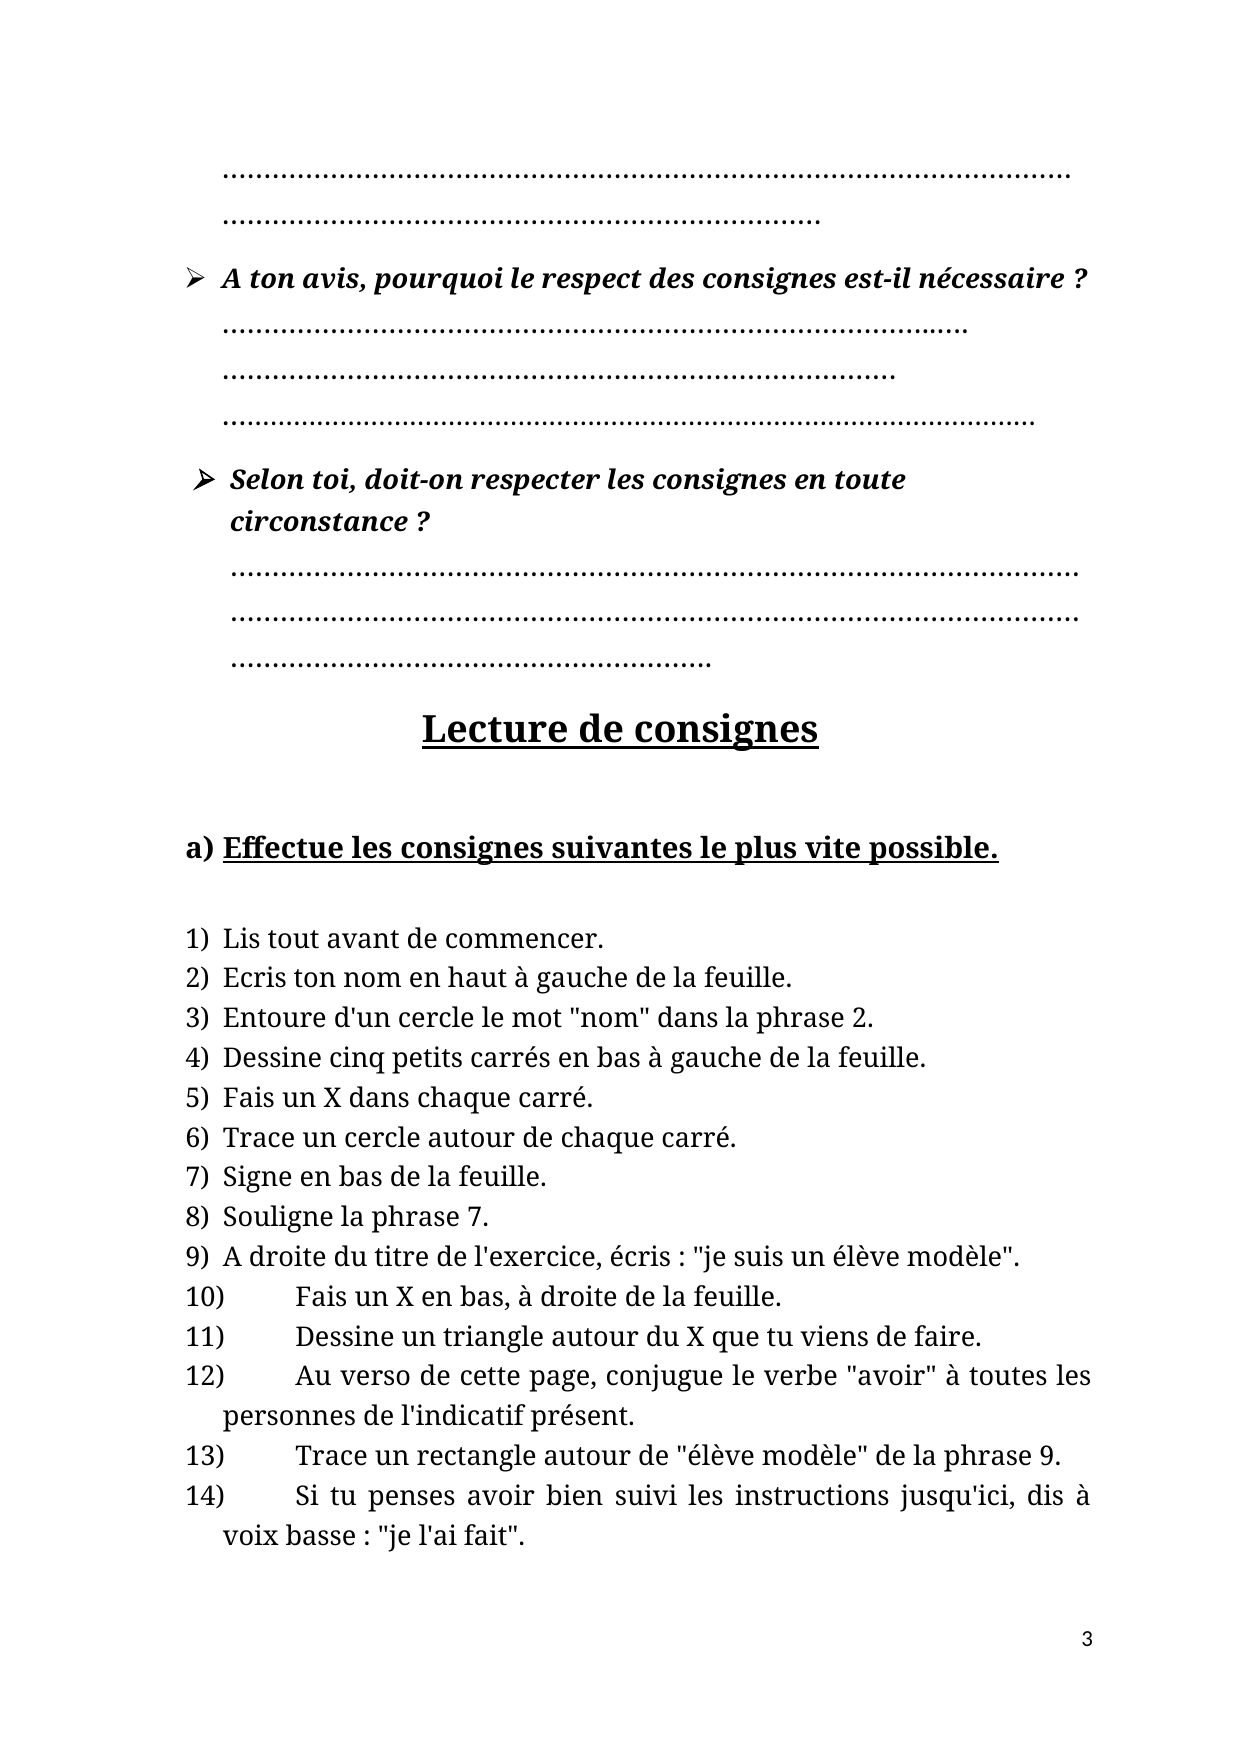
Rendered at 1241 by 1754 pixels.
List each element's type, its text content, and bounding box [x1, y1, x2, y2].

list Signe en bas de la feuille. [185, 1158, 1093, 1195]
text Lecture de consignes [148, 703, 1093, 754]
list Souligne la phrase 7. [185, 1198, 1093, 1234]
list Ecris ton nom en haut à gauche de la feuille. [185, 959, 1093, 996]
list Entoure d'un cercle le mot "nom" dans la phrase 2. [185, 999, 1093, 1036]
list Selon toi, doit-on respecter les consignes en toute circonstance ? [192, 460, 1093, 539]
list Fais un X en bas, à droite de la feuille. [185, 1277, 1093, 1314]
list Au verso de cette page, conjugue le verbe "avoir" à toutes les personnes de l'indicatif présent. [185, 1357, 1093, 1433]
text ………………………………………………………………………………………………………………………………………………………… [221, 148, 1093, 233]
list Dessine cinq petits carrés en bas à gauche de la feuille. [185, 1038, 1093, 1075]
list Effectue les consignes suivantes le plus vite possible. [185, 828, 1093, 867]
list Fais un X dans chaque carré. [185, 1078, 1093, 1115]
list Trace un rectangle autour de "élève modèle" de la phrase 9. [185, 1436, 1093, 1473]
list Lis tout avant de commencer. [185, 919, 1093, 956]
list A droite du titre de l'exercice, écris : "je suis un élève modèle". [185, 1237, 1093, 1274]
list Trace un cercle autour de chaque carré. [185, 1118, 1093, 1155]
list Si tu penses avoir bien suivi les instructions jusqu'ici, dis à voix basse : "je l'ai fait". [185, 1476, 1093, 1553]
list A ton avis, pourquoi le respect des consignes est-il nécessaire ? …………………………………………………………………………..….…………………………………………………………………………………………………………………………………………………………………… [184, 260, 1093, 433]
list Dessine un triangle autour du X que tu viens de faire. [185, 1317, 1093, 1354]
list ………………………………………………………………………………………………………………………………………………………………………………………………………………………………………. [229, 545, 1093, 676]
